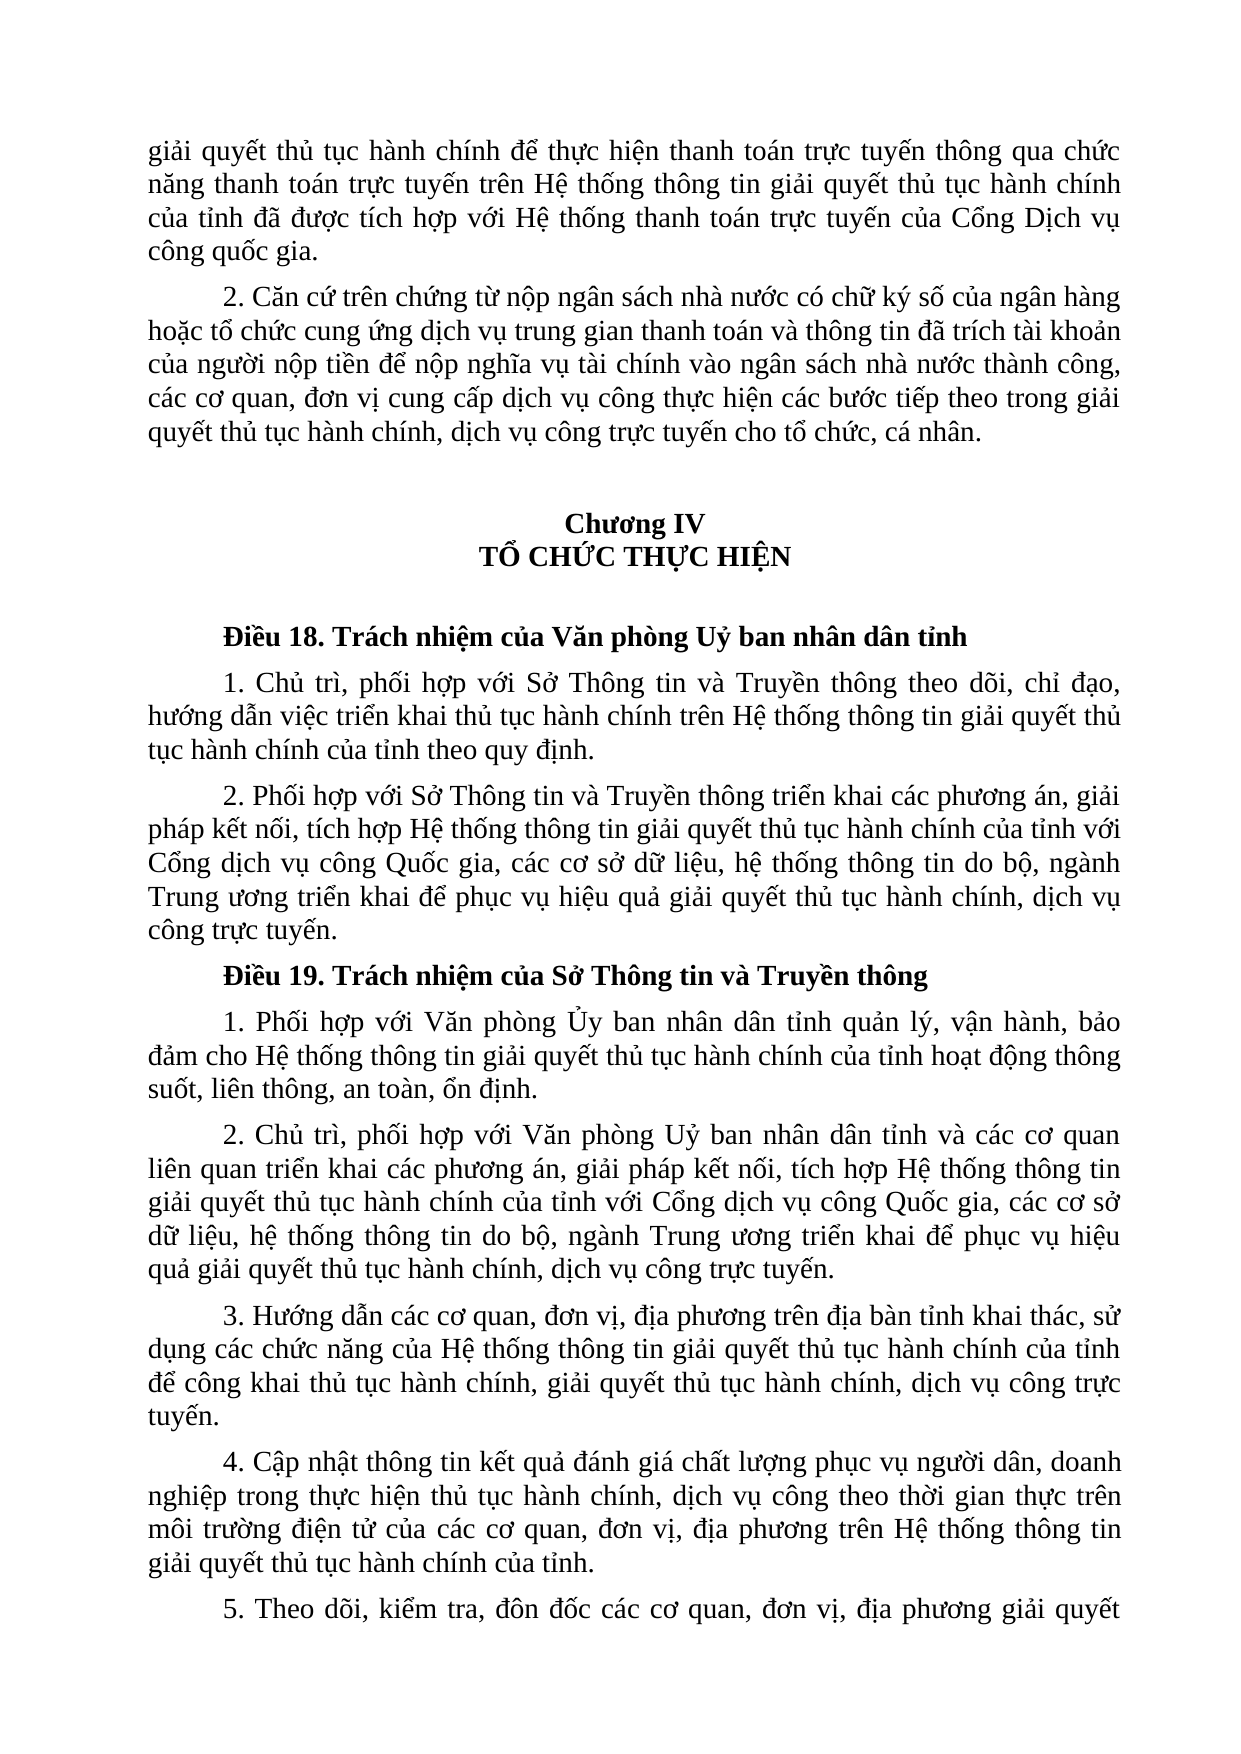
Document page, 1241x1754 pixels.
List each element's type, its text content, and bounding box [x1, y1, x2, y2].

text 3. Hướng dẫn các cơ quan, đơn vị, địa phương trên địa bàn tỉnh khai thác, sử dụng các chức năng của Hệ thống thông tin giải quyết thủ tục hành chính của tỉnh để công khai thủ tục hành chính, giải quyết thủ tục hành chính, dịch vụ công trực tuyến. [148, 1298, 1122, 1432]
text TỔ CHỨC THỰC HIỆN [148, 539, 1122, 573]
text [148, 133, 1122, 267]
text 2. Chủ trì, phối hợp với Văn phòng Uỷ ban nhân dân tỉnh và các cơ quan liên quan triển khai các phương án, giải pháp kết nối, tích hợp Hệ thống thông tin giải quyết thủ tục hành chính của tỉnh với Cổng dịch vụ công Quốc gia, các cơ sở dữ liệu, hệ thống thông tin do bộ, ngành Trung ương triển khai để phục vụ hiệu quả giải quyết thủ tục hành chính, dịch vụ công trực tuyến. [148, 1117, 1122, 1285]
text Điều 19. Trách nhiệm của Sở Thông tin và Truyền thông [148, 958, 1122, 992]
text 1. Phối hợp với Văn phòng Ủy ban nhân dân tỉnh quản lý, vận hành, bảo đảm cho Hệ thống thông tin giải quyết thủ tục hành chính của tỉnh hoạt động thông suốt, liên thông, an toàn, ổn định. [148, 1004, 1122, 1105]
text Chương IV [148, 506, 1122, 539]
text 4. Cập nhật thông tin kết quả đánh giá chất lượng phục vụ người dân, doanh nghiệp trong thực hiện thủ tục hành chính, dịch vụ công theo thời gian thực trên môi trường điện tử của các cơ quan, đơn vị, địa phương trên Hệ thống thông tin giải quyết thủ tục hành chính của tỉnh. [148, 1444, 1122, 1578]
text 2. Căn cứ trên chứng từ nộp ngân sách nhà nước có chữ ký số của ngân hàng hoặc tổ chức cung ứng dịch vụ trung gian thanh toán và thông tin đã trích tài khoản của người nộp tiền để nộp nghĩa vụ tài chính vào ngân sách nhà nước thành công, các cơ quan, đơn vị cung cấp dịch vụ công thực hiện các bước tiếp theo trong giải quyết thủ tục hành chính, dịch vụ công trực tuyến cho tổ chức, cá nhân. [148, 279, 1122, 447]
text 1. Chủ trì, phối hợp với Sở Thông tin và Truyền thông theo dõi, chỉ đạo, hướng dẫn việc triển khai thủ tục hành chính trên Hệ thống thông tin giải quyết thủ tục hành chính của tỉnh theo quy định. [148, 665, 1122, 766]
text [148, 1591, 1122, 1624]
text 2. Phối hợp với Sở Thông tin và Truyền thông triển khai các phương án, giải pháp kết nối, tích hợp Hệ thống thông tin giải quyết thủ tục hành chính của tỉnh với Cổng dịch vụ công Quốc gia, các cơ sở dữ liệu, hệ thống thông tin do bộ, ngành Trung ương triển khai để phục vụ hiệu quả giải quyết thủ tục hành chính, dịch vụ công trực tuyến. [148, 778, 1122, 946]
text Điều 18. Trách nhiệm của Văn phòng Uỷ ban nhân dân tỉnh [148, 619, 1122, 652]
